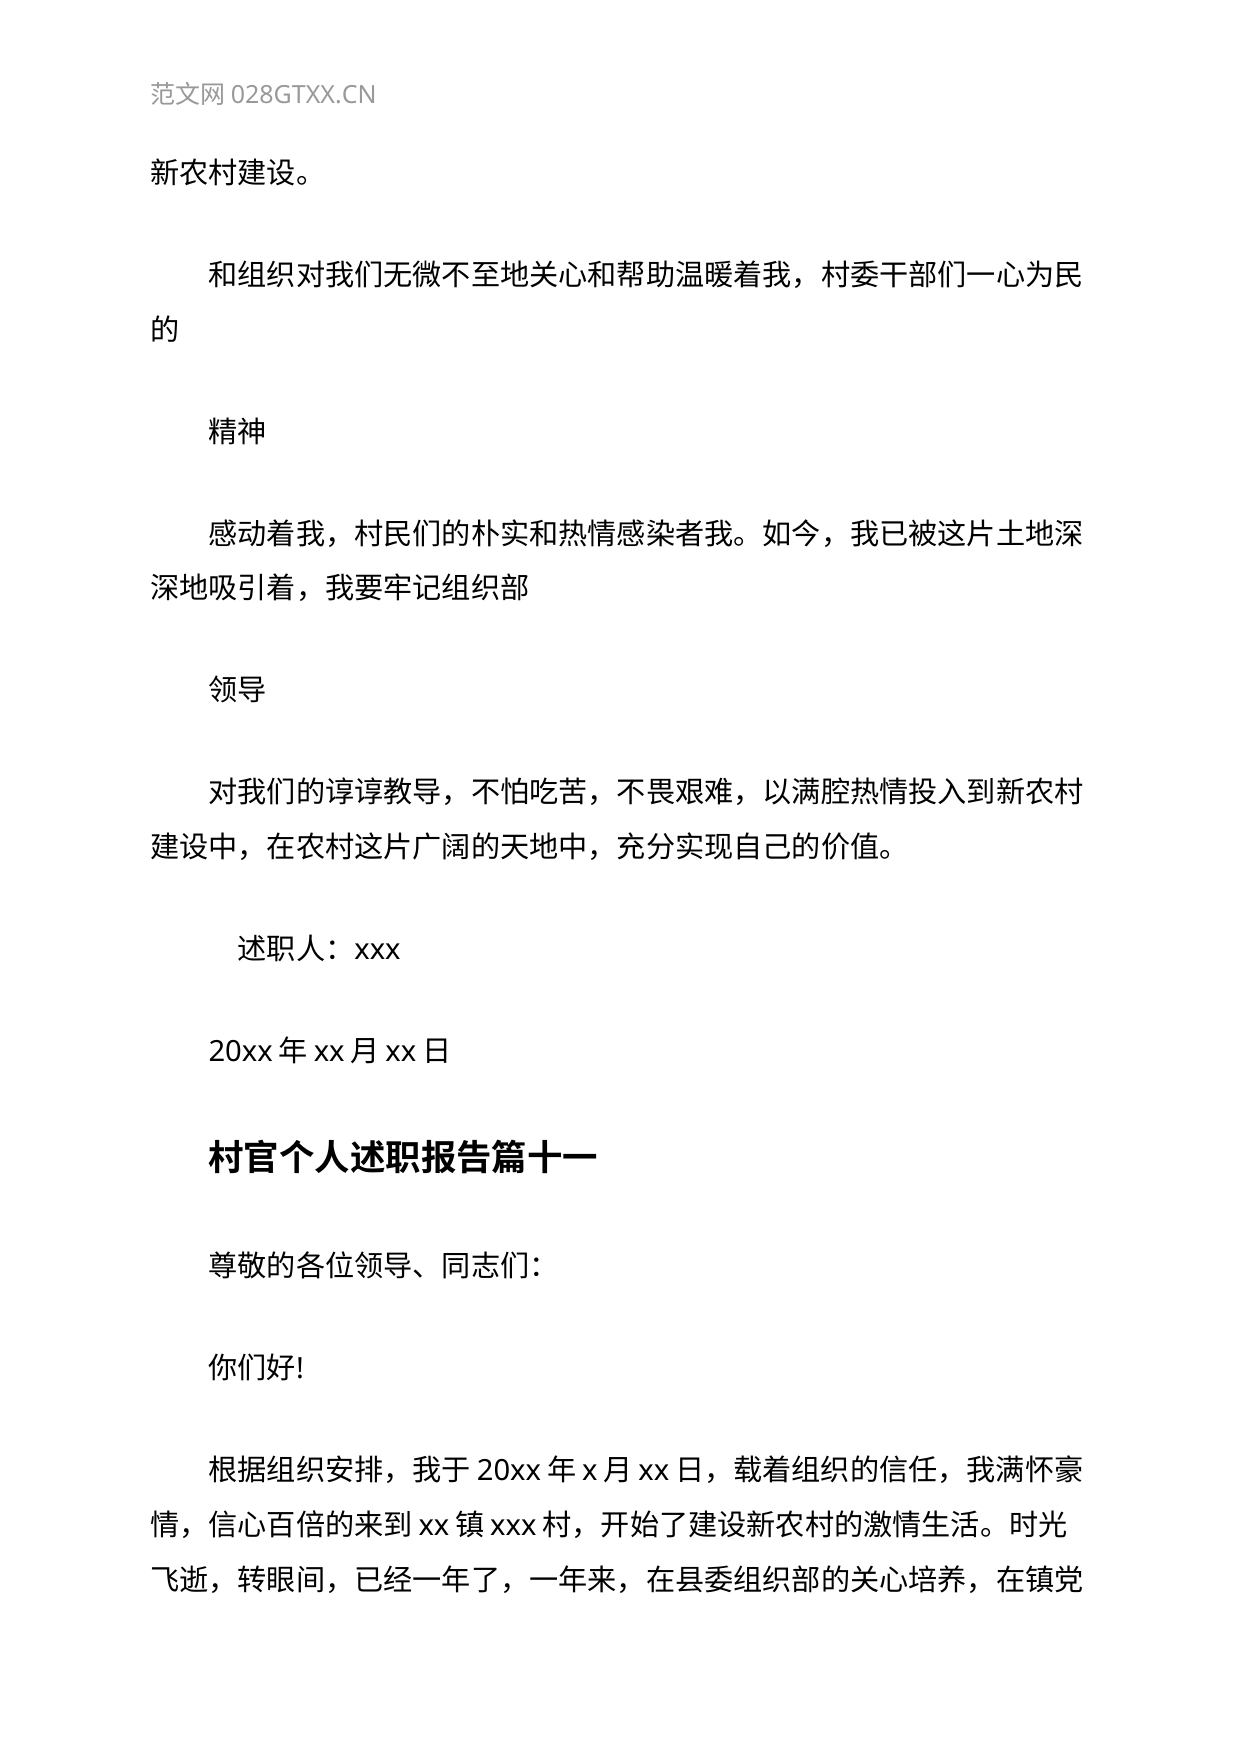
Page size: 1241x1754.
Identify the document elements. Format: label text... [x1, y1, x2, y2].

text 尊敬的各位领导、同志们： [150, 1243, 1090, 1285]
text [150, 1446, 1090, 1599]
text 感动着我，村民们的朴实和热情感染者我。如今，我已被这片土地深深地吸引着，我要牢记组织部 [150, 510, 1090, 607]
text 精神 [150, 408, 1090, 451]
text 对我们的谆谆教导，不怕吃苦，不畏艰难，以满腔热情投入到新农村建设中，在农村这片广阔的天地中，充分实现自己的价值。 [150, 769, 1090, 866]
text 你们好! [150, 1344, 1090, 1387]
text 述职人：xxx [150, 925, 1090, 968]
text 领导 [150, 667, 1090, 709]
text 和组织对我们无微不至地关心和帮助温暖着我，村委干部们一心为民的 [150, 252, 1090, 349]
text 村官个人述职报告篇十一 [150, 1129, 1090, 1181]
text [150, 150, 1090, 192]
text 20xx年xx月xx日 [150, 1027, 1090, 1070]
